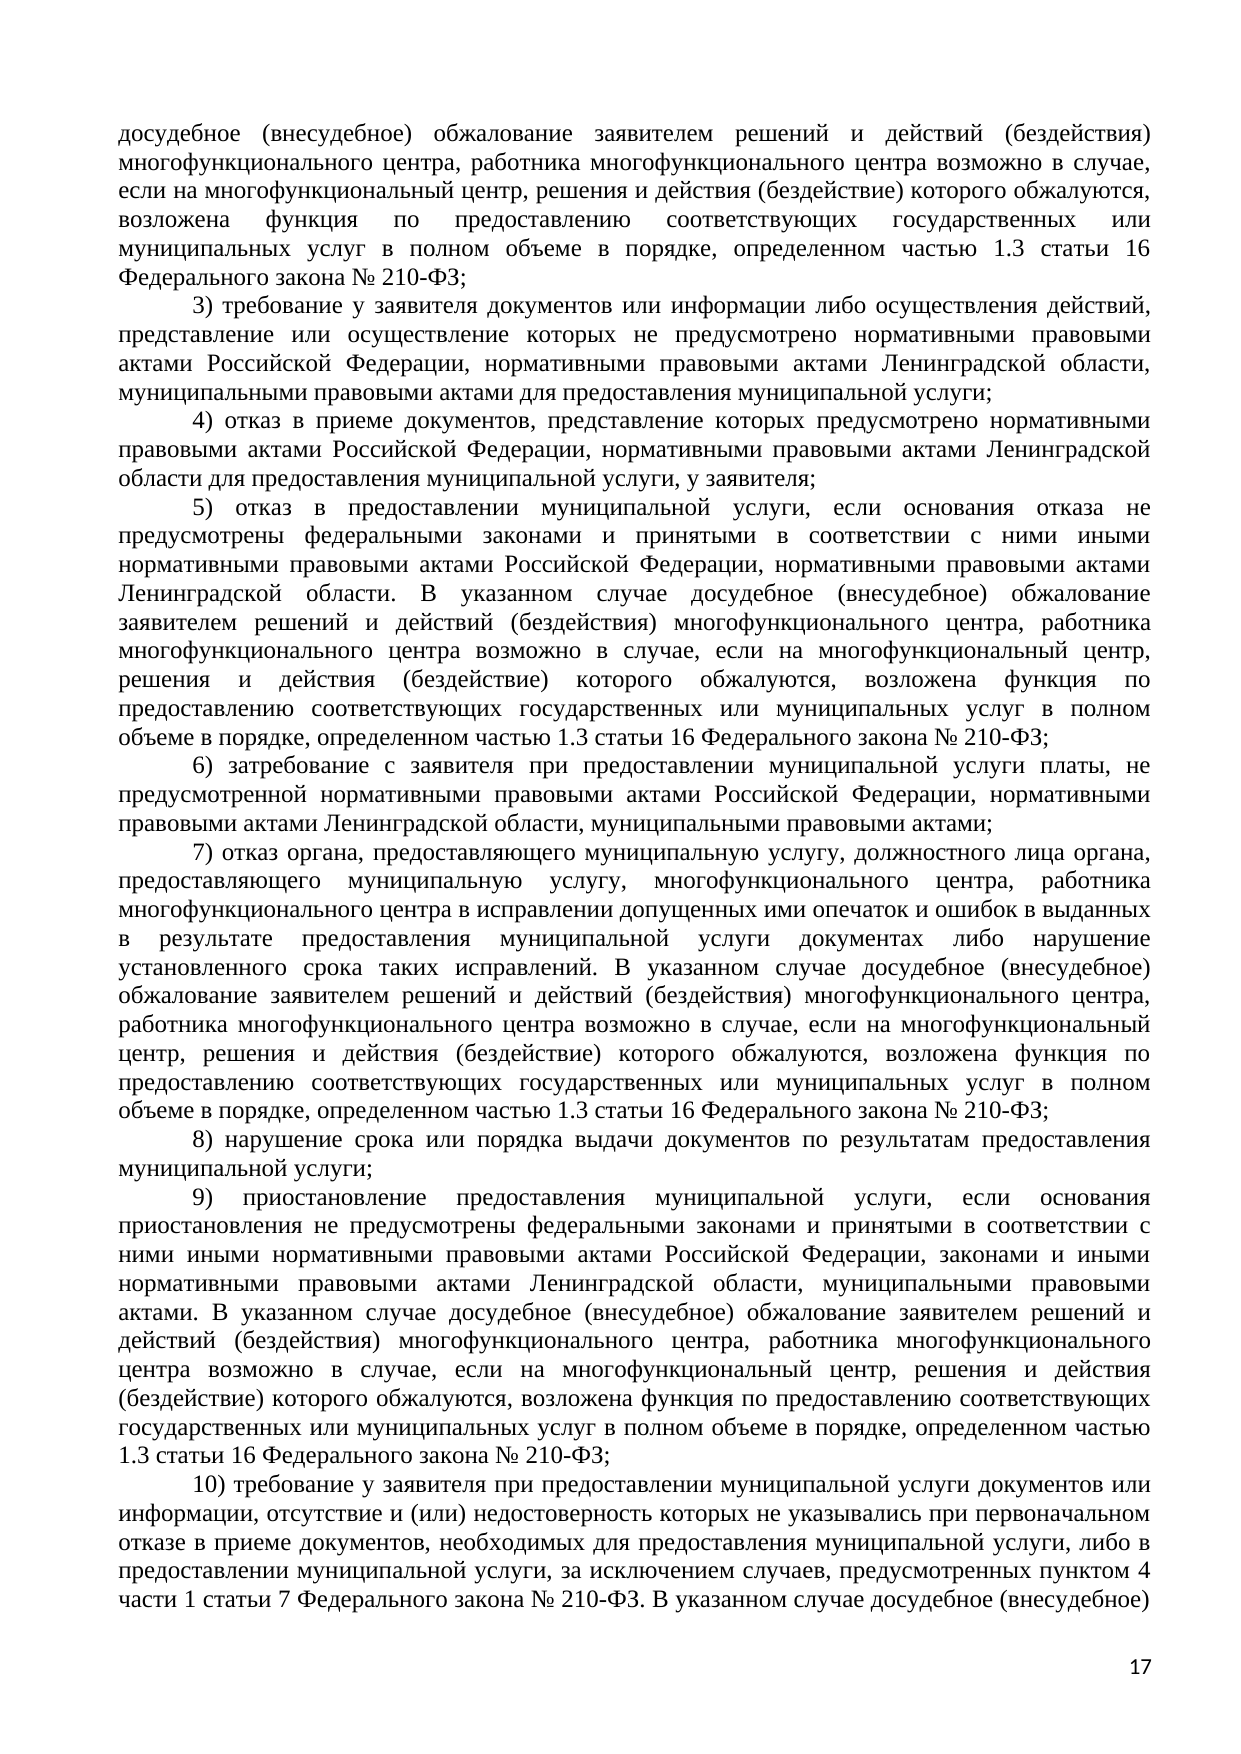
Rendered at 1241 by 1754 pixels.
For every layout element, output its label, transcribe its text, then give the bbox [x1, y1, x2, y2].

text 4) отказ в приеме документов, представление которых предусмотрено нормативными правовыми актами Российской Федерации, нормативными правовыми актами Ленинградской области для предоставления муниципальной услуги, у заявителя; [118, 406, 1152, 492]
text 6) затребование с заявителя при предоставлении муниципальной услуги платы, не предусмотренной нормативными правовыми актами Российской Федерации, нормативными правовыми актами Ленинградской области, муниципальными правовыми актами; [118, 751, 1152, 837]
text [118, 118, 1152, 291]
text 7) отказ органа, предоставляющего муниципальную услугу, должностного лица органа, предоставляющего муниципальную услугу, многофункционального центра, работника многофункционального центра в исправлении допущенных ими опечаток и ошибок в выданных в результате предоставления муниципальной услуги документах либо нарушение установленного срока таких исправлений. В указанном случае досудебное (внесудебное) обжалование заявителем решений и действий (бездействия) многофункционального центра, работника многофункционального центра возможно в случае, если на многофункциональный центр, решения и действия (бездействие) которого обжалуются, возложена функция по предоставлению соответствующих государственных или муниципальных услуг в полном объеме в порядке, определенном частью 1.3 статьи 16 Федерального закона № 210-ФЗ; [118, 837, 1152, 1124]
text 5) отказ в предоставлении муниципальной услуги, если основания отказа не предусмотрены федеральными законами и принятыми в соответствии с ними иными нормативными правовыми актами Российской Федерации, нормативными правовыми актами Ленинградской области. В указанном случае досудебное (внесудебное) обжалование заявителем решений и действий (бездействия) многофункционального центра, работника многофункционального центра возможно в случае, если на многофункциональный центр, решения и действия (бездействие) которого обжалуются, возложена функция по предоставлению соответствующих государственных или муниципальных услуг в полном объеме в порядке, определенном частью 1.3 статьи 16 Федерального закона № 210-ФЗ; [118, 492, 1152, 751]
text 8) нарушение срока или порядка выдачи документов по результатам предоставления муниципальной услуги; [118, 1124, 1152, 1182]
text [118, 1469, 1152, 1613]
text 9) приостановление предоставления муниципальной услуги, если основания приостановления не предусмотрены федеральными законами и принятыми в соответствии с ними иными нормативными правовыми актами Российской Федерации, законами и иными нормативными правовыми актами Ленинградской области, муниципальными правовыми актами. В указанном случае досудебное (внесудебное) обжалование заявителем решений и действий (бездействия) многофункционального центра, работника многофункционального центра возможно в случае, если на многофункциональный центр, решения и действия (бездействие) которого обжалуются, возложена функция по предоставлению соответствующих государственных или муниципальных услуг в полном объеме в порядке, определенном частью 1.3 статьи 16 Федерального закона № 210-ФЗ; [118, 1182, 1152, 1469]
text 3) требование у заявителя документов или информации либо осуществления действий, представление или осуществление которых не предусмотрено нормативными правовыми актами Российской Федерации, нормативными правовыми актами Ленинградской области, муниципальными правовыми актами для предоставления муниципальной услуги; [118, 291, 1152, 406]
